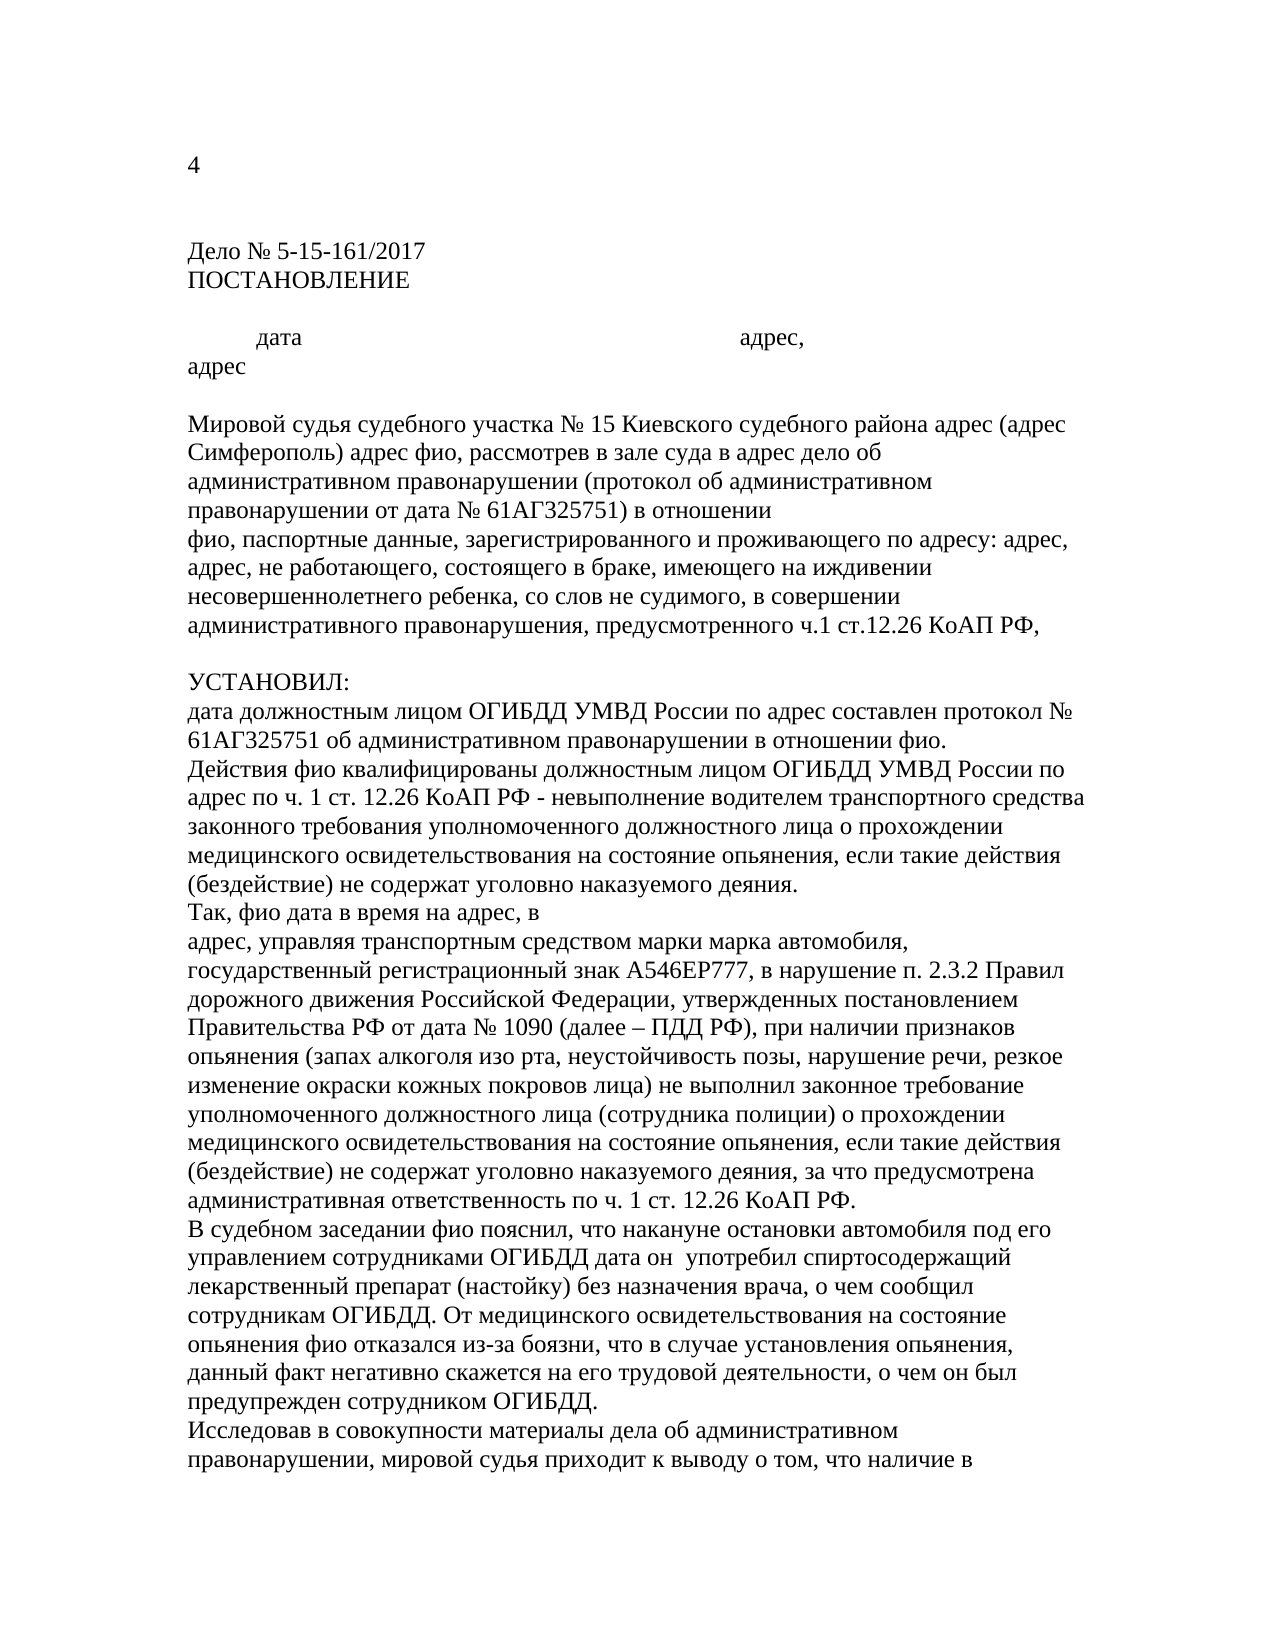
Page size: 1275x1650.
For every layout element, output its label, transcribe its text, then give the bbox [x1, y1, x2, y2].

text фио, паспортные данные, зарегистрированного и проживающего по адресу: адрес, адрес, не работающего, состоящего в браке, имеющего на иждивении несовершеннолетнего ребенка, со слов не судимого, в совершении административного правонарушения, предусмотренного ч.1 ст.12.26 КоАП РФ, [187, 524, 1087, 639]
text ПОСТАНОВЛЕНИЕ [187, 265, 1087, 294]
text дата должностным лицом ОГИБДД УМВД России по адрес составлен протокол № 61АГ325751 об административном правонарушении в отношении фио. [187, 696, 1087, 754]
text УСТАНОВИЛ: [187, 667, 1087, 696]
text адрес, управляя транспортным средством марки марка автомобиля, государственный регистрационный знак А546ЕР777, в нарушение п. 2.3.2 Правил дорожного движения Российской Федерации, утвержденных постановлением Правительства РФ от дата № 1090 (далее – ПДД РФ), при наличии признаков опьянения (запах алкоголя изо рта, неустойчивость позы, нарушение речи, резкое изменение окраски кожных покровов лица) не выполнил законное требование уполномоченного должностного лица (сотрудника полиции) о прохождении медицинского освидетельствования на состояние опьянения, если такие действия (бездействие) не содержат уголовно наказуемого деяния, за что предусмотрена административная ответственность по ч. 1 ст. 12.26 КоАП РФ. [187, 926, 1087, 1214]
text адрес [187, 351, 1087, 380]
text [187, 1415, 1087, 1472]
text Действия фио квалифицированы должностным лицом ОГИБДД УМВД России по адрес по ч. 1 ст. 12.26 КоАП РФ - невыполнение водителем транспортного средства законного требования уполномоченного должностного лица о прохождении медицинского освидетельствования на состояние опьянения, если такие действия (бездействие) не содержат уголовно наказуемого деяния. [187, 754, 1087, 897]
text В судебном заседании фио пояснил, что накануне остановки автомобиля под его управлением сотрудниками ОГИБДД дата он употребил спиртосодержащий лекарственный препарат (настойку) без назначения врача, о чем сообщил сотрудникам ОГИБДД. От медицинского освидетельствования на состояние опьянения фио отказался из-за боязни, что в случае установления опьянения, данный факт негативно скажется на его трудовой деятельности, о чем он был предупрежден сотрудником ОГИБДД. [187, 1214, 1087, 1415]
text 4 [187, 150, 1087, 179]
text Мировой судья судебного участка № 15 Киевского судебного района адрес (адрес Симферополь) адрес фио, рассмотрев в зале суда в адрес дело об административном правонарушении (протокол об административном правонарушении от дата № 61АГ325751) в отношении [187, 409, 1087, 524]
text дата адрес, [187, 322, 1087, 351]
text Так, фио дата в время на адрес, в [187, 897, 1087, 926]
text Дело № 5-15-161/2017 [187, 236, 1087, 265]
